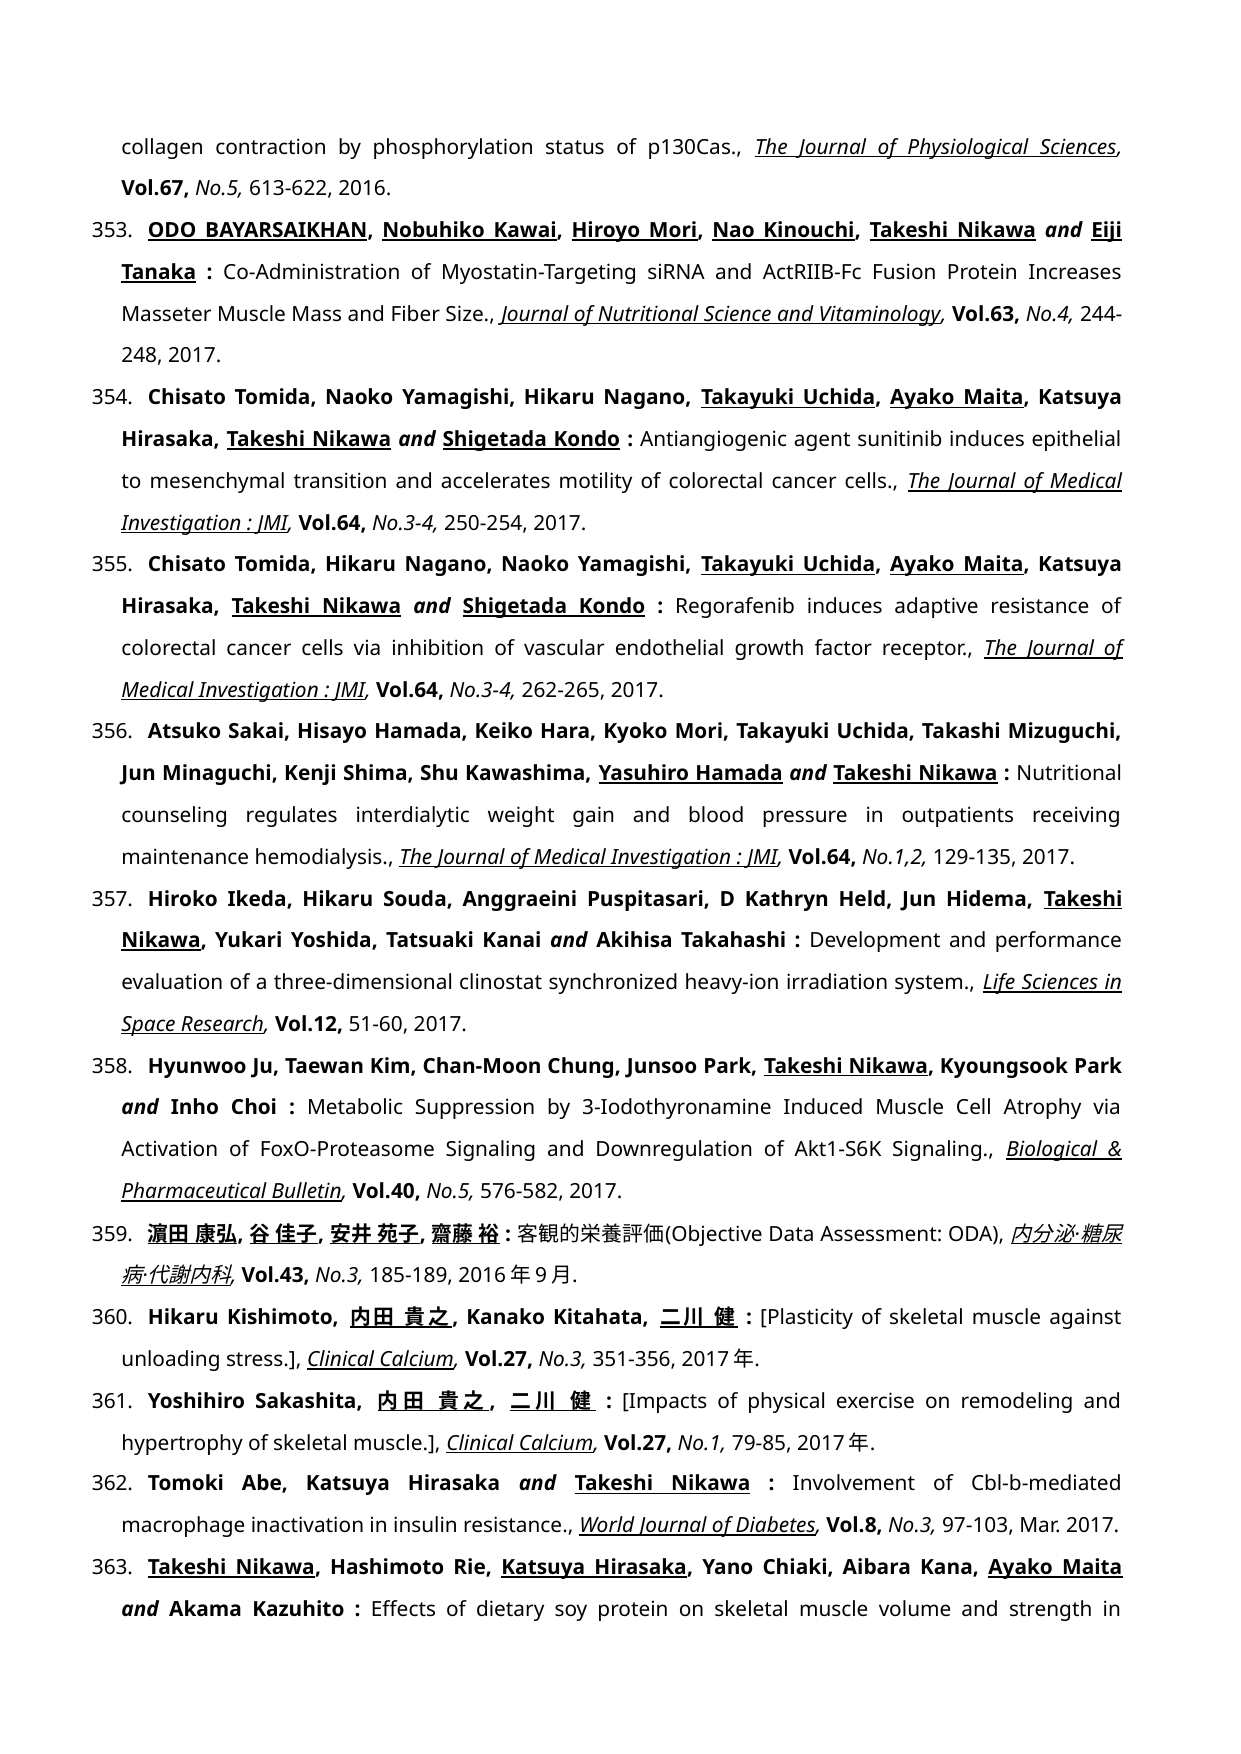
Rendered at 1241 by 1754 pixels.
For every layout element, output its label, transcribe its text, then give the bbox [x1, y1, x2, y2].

list Hikaru Kishimoto, 内田 貴之, Kanako Kitahata, 二川 健 : [Plasticity of skeletal muscle against unloading stress.], Clinical Calcium, Vol.27, No.3, 351-356, 2017年. [92, 1295, 1122, 1378]
list Chisato Tomida, Hikaru Nagano, Naoko Yamagishi, Takayuki Uchida, Ayako Maita, Katsuya Hirasaka, Takeshi Nikawa and Shigetada Kondo : Regorafenib induces adaptive resistance of colorectal cancer cells via inhibition of vascular endothelial growth factor receptor., The Journal of Medical Investigation : JMI, Vol.64, No.3-4, 262-265, 2017. [92, 543, 1122, 710]
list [92, 1545, 1122, 1629]
list 濵田 康弘, 谷 佳子, 安井 苑子, 齋藤 裕 : 客観的栄養評価(Objective Data Assessment: ODA), 内分泌·糖尿病·代謝内科, Vol.43, No.3, 185-189, 2016年9月. [92, 1211, 1122, 1295]
list Atsuko Sakai, Hisayo Hamada, Keiko Hara, Kyoko Mori, Takayuki Uchida, Takashi Mizuguchi, Jun Minaguchi, Kenji Shima, Shu Kawashima, Yasuhiro Hamada and Takeshi Nikawa : Nutritional counseling regulates interdialytic weight gain and blood pressure in outpatients receiving maintenance hemodialysis., The Journal of Medical Investigation : JMI, Vol.64, No.1,2, 129-135, 2017. [92, 710, 1122, 877]
list ODO BAYARSAIKHAN, Nobuhiko Kawai, Hiroyo Mori, Nao Kinouchi, Takeshi Nikawa and Eiji Tanaka : Co-Administration of Myostatin-Targeting siRNA and ActRIIB-Fc Fusion Protein Increases Masseter Muscle Mass and Fiber Size., Journal of Nutritional Science and Vitaminology, Vol.63, No.4, 244-248, 2017. [92, 209, 1122, 376]
list Tomoki Abe, Katsuya Hirasaka and Takeshi Nikawa : Involvement of Cbl-b-mediated macrophage inactivation in insulin resistance., World Journal of Diabetes, Vol.8, No.3, 97-103, Mar. 2017. [92, 1462, 1122, 1545]
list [92, 125, 1122, 209]
list Yoshihiro Sakashita, 内田 貴之, 二川 健 : [Impacts of physical exercise on remodeling and hypertrophy of skeletal muscle.], Clinical Calcium, Vol.27, No.1, 79-85, 2017年. [92, 1378, 1122, 1462]
list Hiroko Ikeda, Hikaru Souda, Anggraeini Puspitasari, D Kathryn Held, Jun Hidema, Takeshi Nikawa, Yukari Yoshida, Tatsuaki Kanai and Akihisa Takahashi : Development and performance evaluation of a three-dimensional clinostat synchronized heavy-ion irradiation system., Life Sciences in Space Research, Vol.12, 51-60, 2017. [92, 877, 1122, 1044]
list Hyunwoo Ju, Taewan Kim, Chan-Moon Chung, Junsoo Park, Takeshi Nikawa, Kyoungsook Park and Inho Choi : Metabolic Suppression by 3-Iodothyronamine Induced Muscle Cell Atrophy via Activation of FoxO-Proteasome Signaling and Downregulation of Akt1-S6K Signaling., Biological & Pharmaceutical Bulletin, Vol.40, No.5, 576-582, 2017. [92, 1044, 1122, 1211]
list Chisato Tomida, Naoko Yamagishi, Hikaru Nagano, Takayuki Uchida, Ayako Maita, Katsuya Hirasaka, Takeshi Nikawa and Shigetada Kondo : Antiangiogenic agent sunitinib induces epithelial to mesenchymal transition and accelerates motility of colorectal cancer cells., The Journal of Medical Investigation : JMI, Vol.64, No.3-4, 250-254, 2017. [92, 376, 1122, 543]
